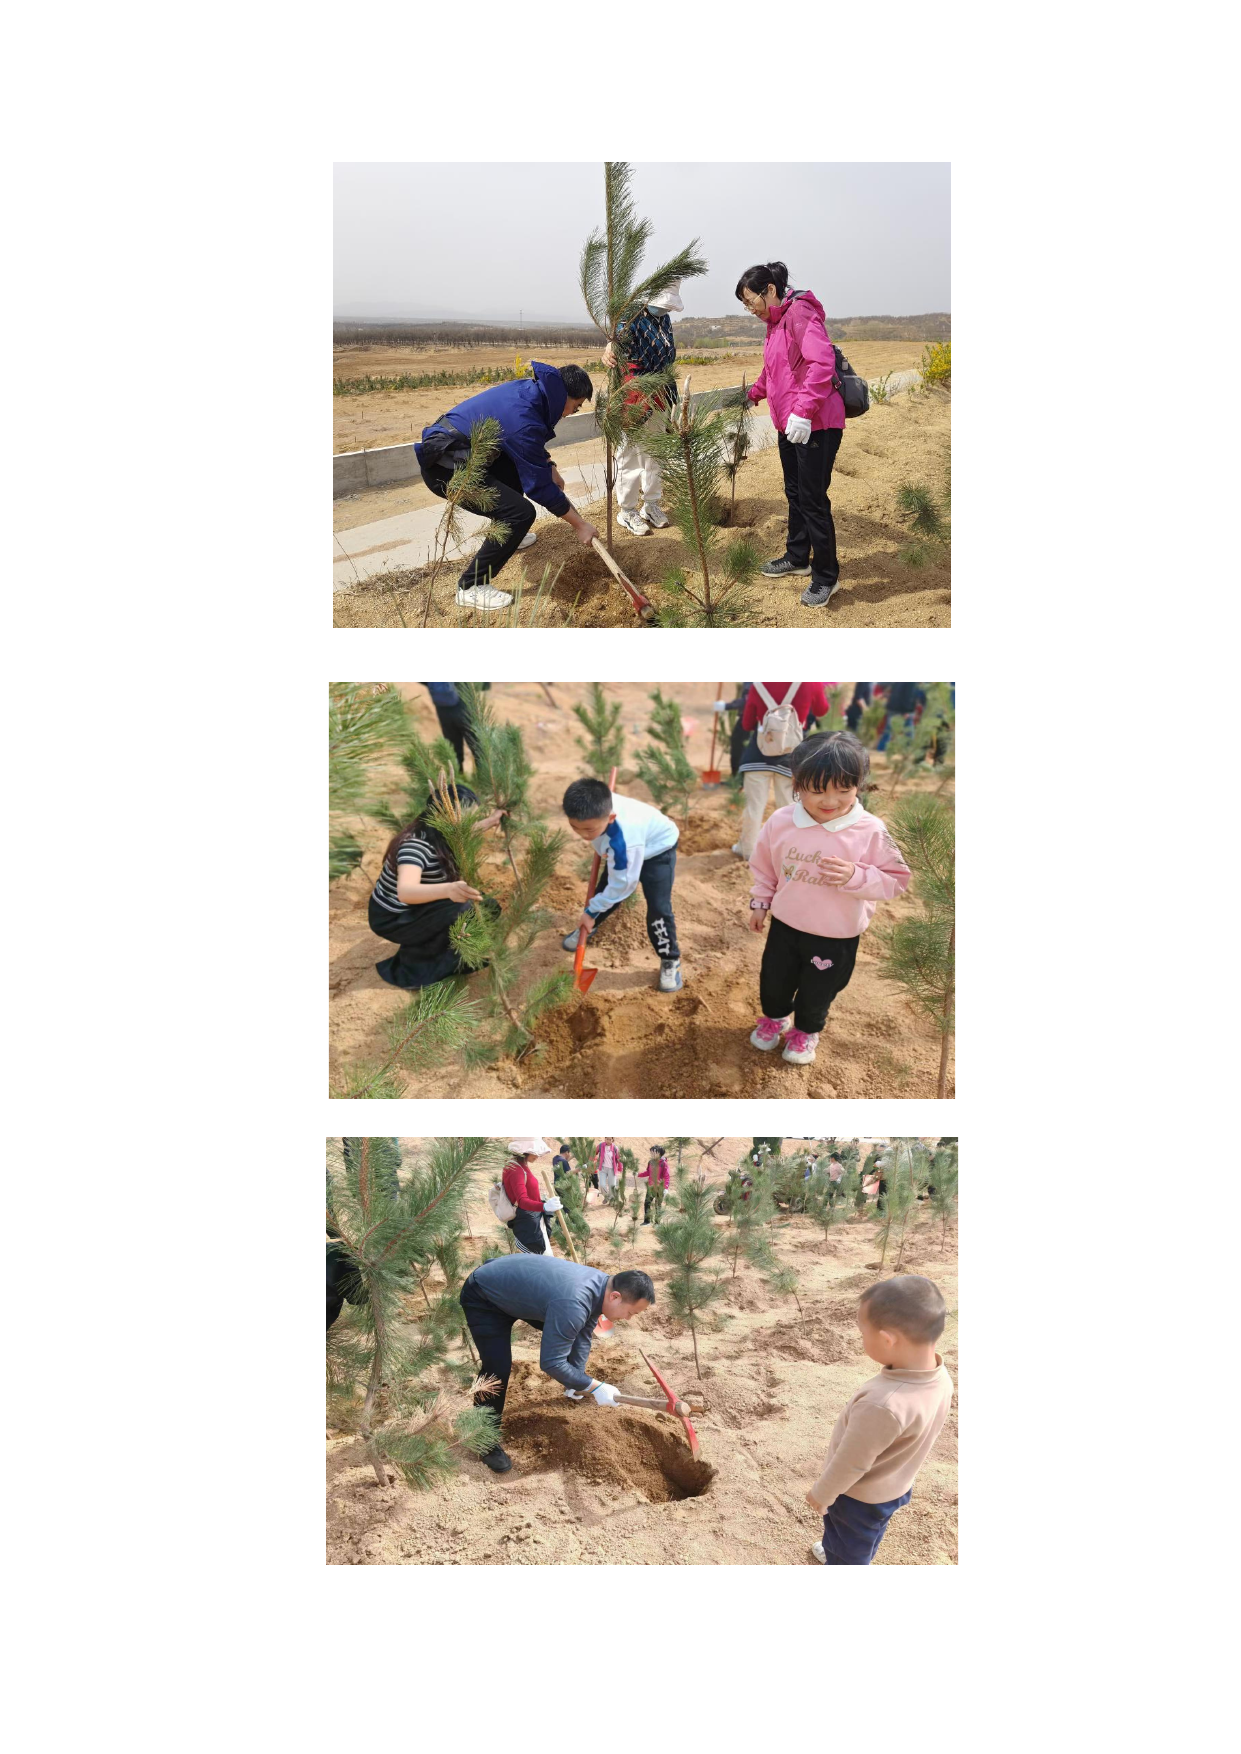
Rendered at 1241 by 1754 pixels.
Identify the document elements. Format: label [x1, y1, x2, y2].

picture [326, 1137, 959, 1565]
picture [333, 162, 951, 628]
picture [328, 682, 955, 1099]
